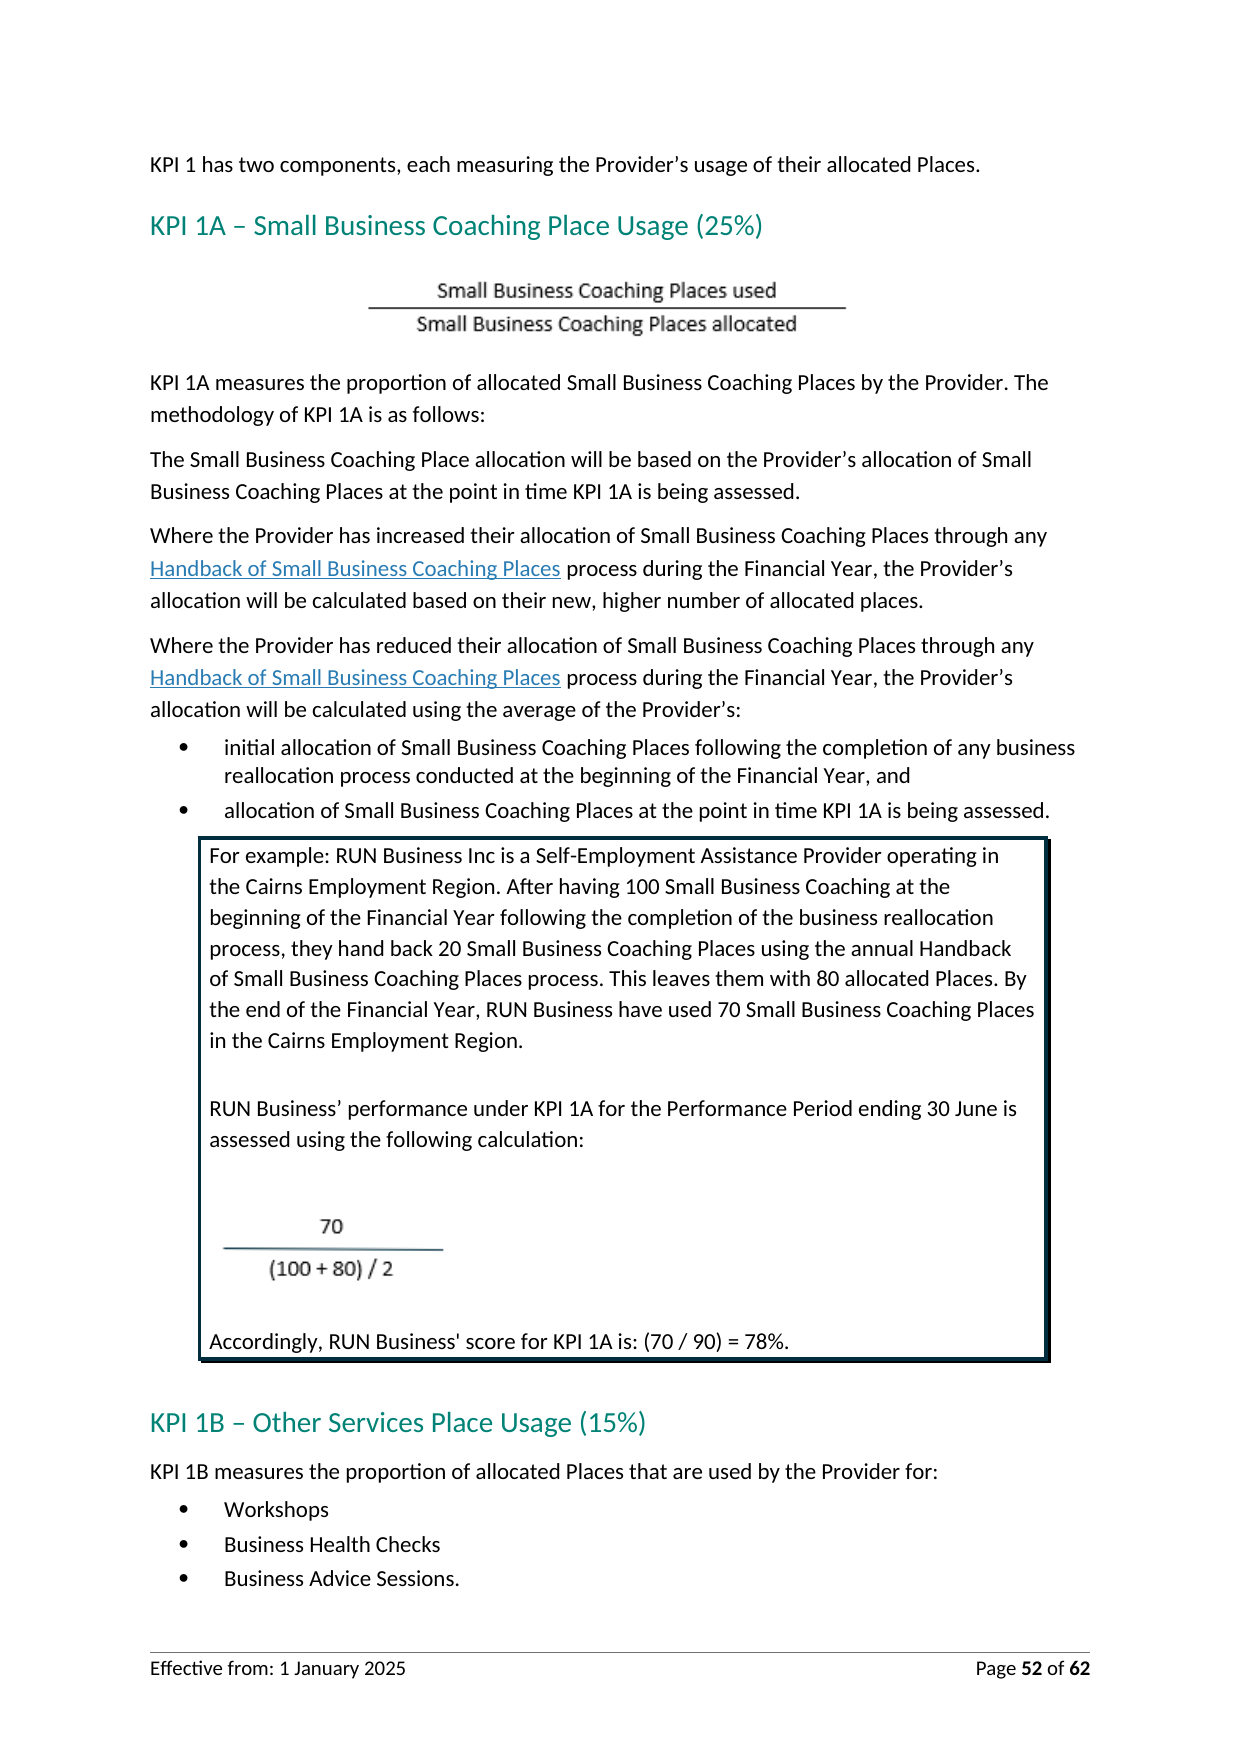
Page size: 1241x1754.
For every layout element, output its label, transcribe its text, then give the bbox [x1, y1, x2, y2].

text For example: RUN Business Inc is a Self-Employment Assistance Provider operating in the Cairns Employment Region. After having 100 Small Business Coaching at the beginning of the Financial Year following the completion of the business reallocation process, they hand back 20 Small Business Coaching Places using the annual Handback of Small Business Coaching Places process. This leaves them with 80 allocated Places. By the end of the Financial Year, RUN Business have used 70 Small Business Coaching Places in the Cairns Employment Region. [201, 840, 1044, 1054]
text RUN Business’ performance under KPI 1A for the Performance Period ending 30 June is assessed using the following calculation: [201, 1089, 1044, 1153]
text KPI 1A measures the proportion of allocated Small Business Coaching Places by the Provider. The methodology of KPI 1A is as follows: [150, 368, 1090, 428]
text Business Health Checks [179, 1530, 1090, 1558]
text Where the Provider has increased their allocation of Small Business Coaching Places through any Handback of Small Business Coaching Places process during the Financial Year, the Provider’s allocation will be calculated based on their new, higher number of allocated places. [150, 522, 1090, 614]
subtitle KPI 1A – Small Business Coaching Place Usage (25%) [150, 207, 1090, 243]
text The Small Business Coaching Place allocation will be based on the Provider’s allocation of Small Business Coaching Places at the point in time KPI 1A is being assessed. [150, 445, 1090, 505]
subtitle KPI 1B – Other Services Place Usage (15%) [150, 1404, 1090, 1439]
text Where the Provider has reduced their allocation of Small Business Coaching Places through any Handback of Small Business Coaching Places process during the Financial Year, the Provider’s allocation will be calculated using the average of the Provider’s: [150, 631, 1090, 723]
text Workshops [179, 1496, 1090, 1523]
text initial allocation of Small Business Coaching Places following the completion of any business reallocation process conducted at the beginning of the Financial Year, and [179, 733, 1090, 789]
text Business Advice Sessions. [179, 1564, 1090, 1592]
text KPI 1 has two components, each measuring the Provider’s usage of their allocated Places. [150, 150, 1090, 178]
text allocation of Small Business Coaching Places at the point in time KPI 1A is being assessed. [179, 796, 1090, 824]
picture [209, 1193, 456, 1287]
text KPI 1B measures the proportion of allocated Places that are used by the Provider for: [150, 1457, 1090, 1485]
text Accordingly, RUN Business' score for KPI 1A is: (70 / 90) = 78%. [201, 1322, 1044, 1357]
picture [364, 260, 876, 352]
